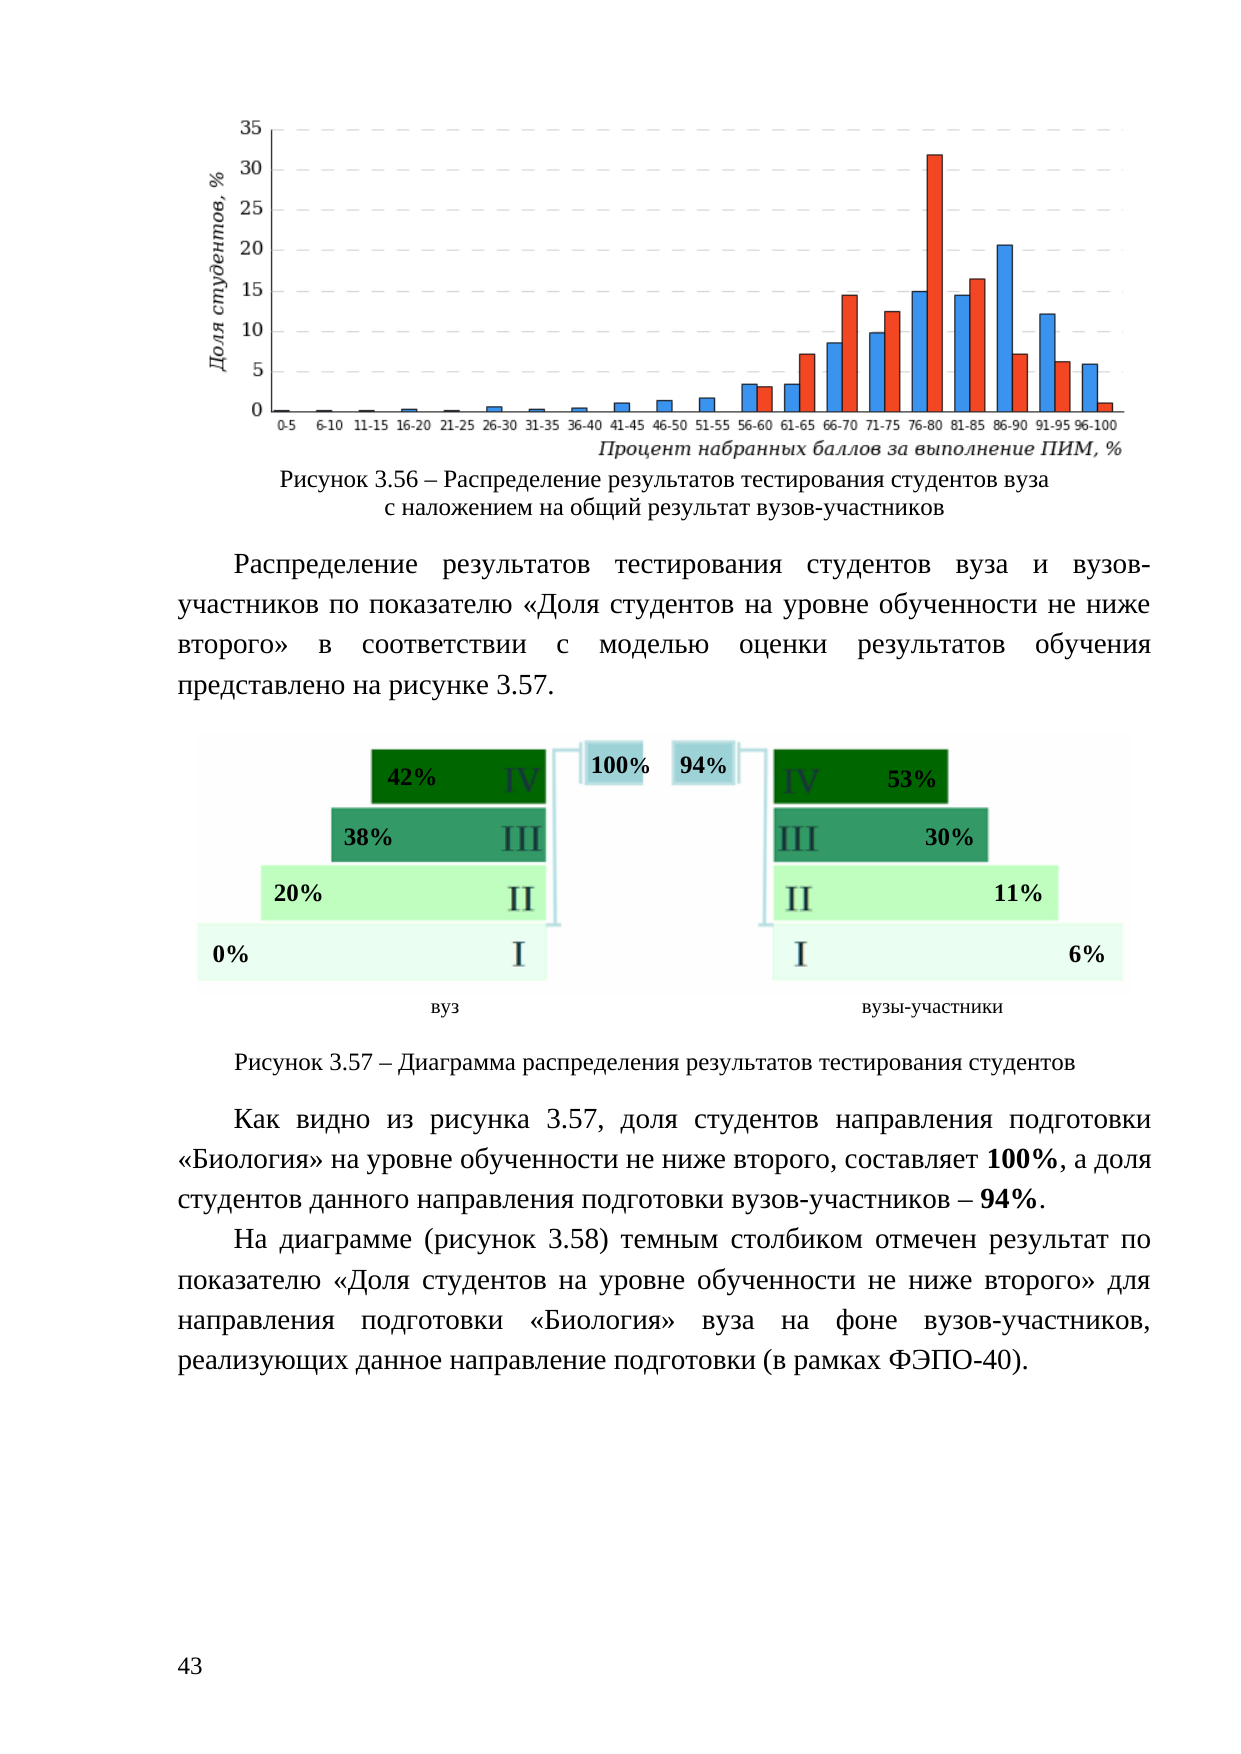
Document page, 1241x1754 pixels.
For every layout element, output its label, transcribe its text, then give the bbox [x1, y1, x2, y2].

table_header вуз [177, 995, 713, 1018]
text Рисунок 3.57 – Диаграмма распределения результатов тестирования студентов [158, 1047, 1152, 1076]
table_header вузы-участники [713, 995, 1152, 1018]
text На диаграмме (рисунок 3.58) темным столбиком отмечен результат по показателю «Доля студентов на уровне обученности не ниже второго» для направления подготовки «Биология» вуза на фоне вузов-участников, реализующих данное направление подготовки (в рамках ФЭПО-40). [177, 1222, 1152, 1376]
text Как видно из рисунка 3.57, доля студентов направления подготовки «Биология» на уровне обученности не ниже второго, составляет 100%, а доля студентов данного направления подготовки вузов-участников – 94%. [177, 1101, 1152, 1215]
text Распределение результатов тестирования студентов вуза и вузов-участников по показателю «Доля студентов на уровне обученности не ниже второго» в соответствии с моделью оценки результатов обучения представлено на рисунке 3.57. [177, 546, 1152, 700]
picture [196, 88, 1142, 464]
picture [197, 732, 1132, 995]
